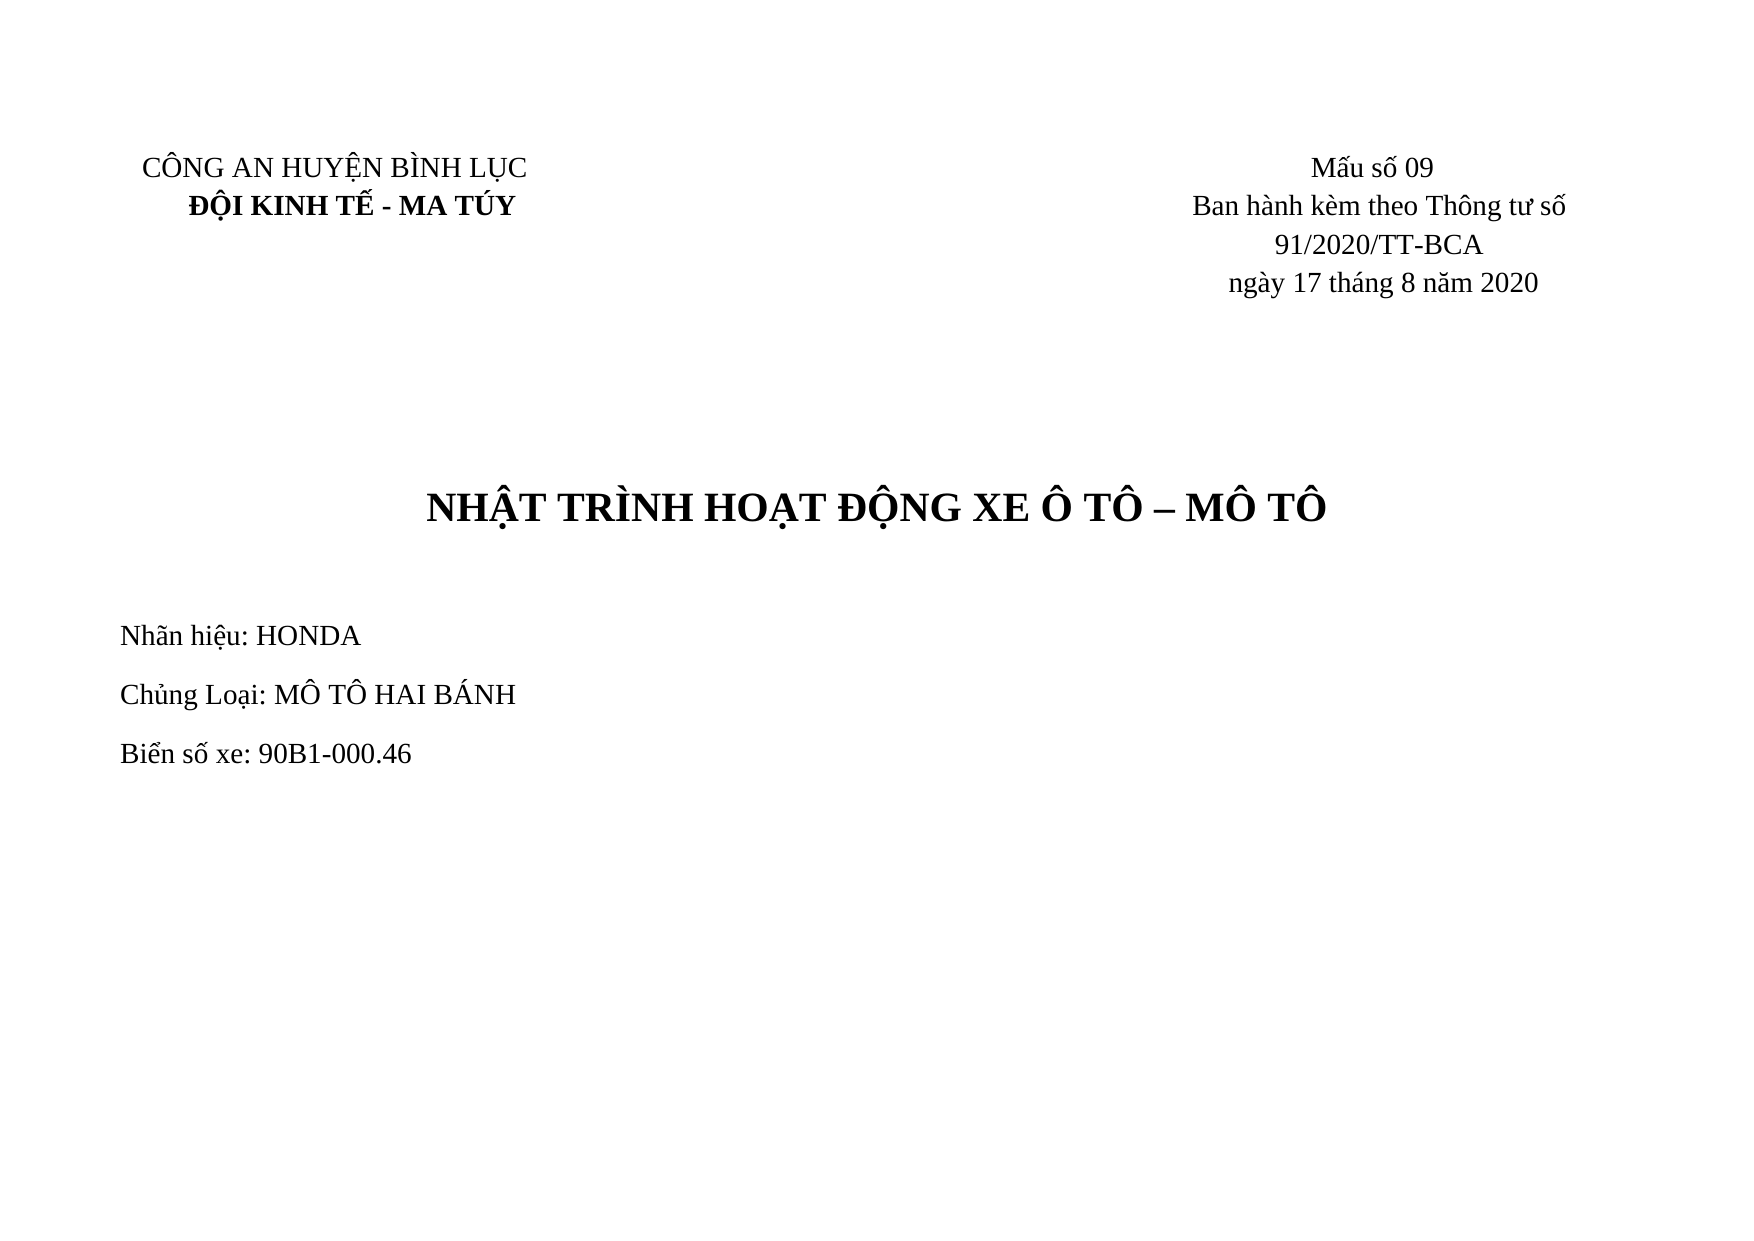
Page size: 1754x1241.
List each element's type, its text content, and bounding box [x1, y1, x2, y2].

text Chủng Loại: MÔ TÔ HAI BÁNH [120, 677, 1634, 711]
text Biển số xe: 90B1-000.46 [120, 736, 1634, 770]
text ĐỘI KINH TẾ - MA TÚY Ban hành kèm theo Thông tư số 91/2020/TT-BCA [120, 188, 1634, 261]
text Nhãn hiệu: HONDA [120, 618, 1634, 651]
text CÔNG AN HUYỆN BÌNH LỤC Mấu số 09 [120, 150, 1634, 183]
text NHẬT TRÌNH HOẠT ĐỘNG XE Ô TÔ – MÔ TÔ [120, 482, 1634, 530]
text ngày 17 tháng 8 năm 2020 [1095, 266, 1634, 299]
